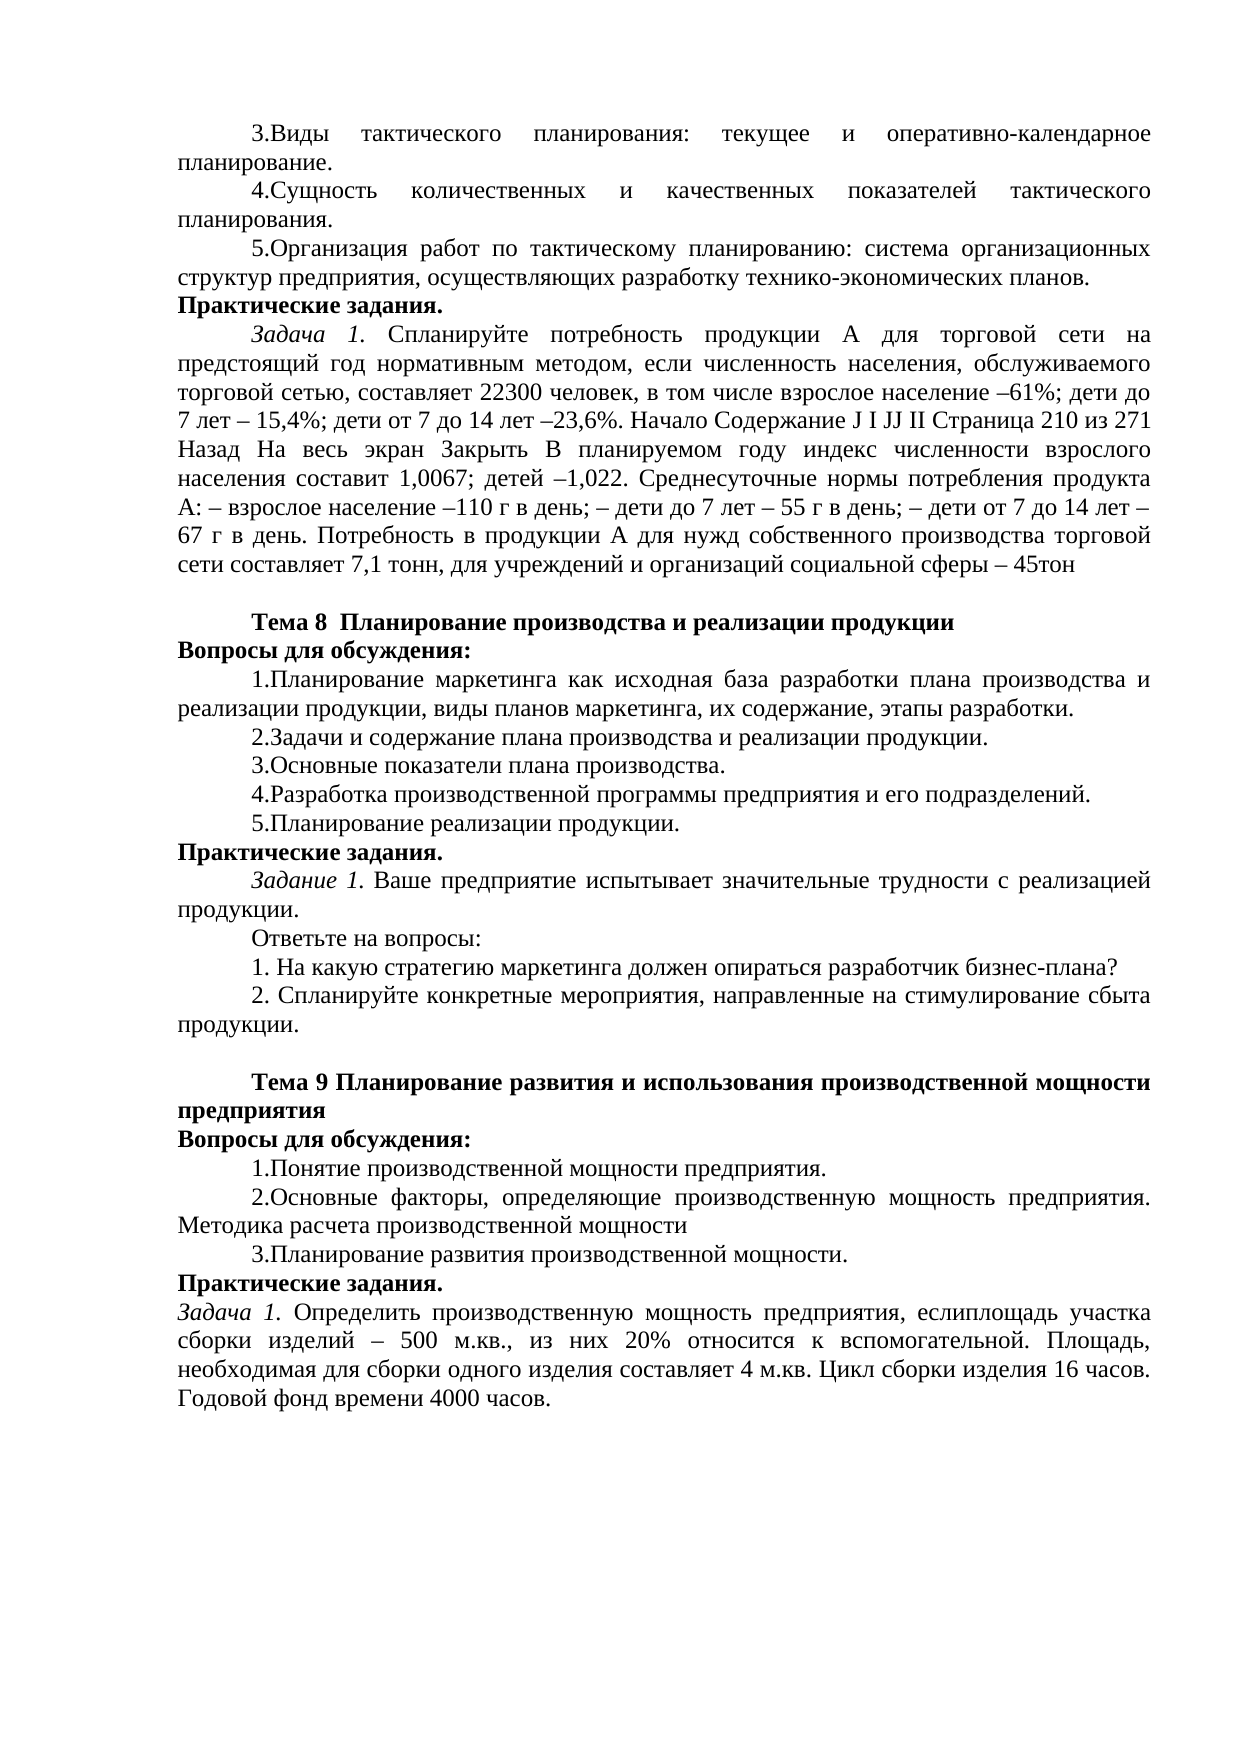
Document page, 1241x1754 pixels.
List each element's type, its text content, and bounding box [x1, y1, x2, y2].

text Ответьте на вопросы: [177, 923, 1152, 952]
text Задача 1. Спланируйте потребность продукции А для торговой сети на предстоящий год нормативным методом, если численность населения, обслуживаемого торговой сетью, составляет 22300 человек, в том числе взрослое население –61%; дети до 7 лет – 15,4%; дети от 7 до 14 лет –23,6%. Начало Содержание J I JJ II Страница 210 из 271 Назад На весь экран Закрыть В планируемом году индекс численности взрослого населения составит 1,0067; детей –1,022. Среднесуточные нормы потребления продукта А: – взрослое население –110 г в день; – дети до 7 лет – 55 г в день; – дети от 7 до 14 лет –67 г в день. Потребность в продукции А для нужд собственного производства торговой сети составляет 7,1 тонн, для учреждений и организаций социальной сферы – 45тон [177, 319, 1152, 578]
text 2.Основные факторы, определяющие производственную мощность предприятия. Методика расчета производственной мощности [177, 1182, 1152, 1239]
text Вопросы для обсуждения: [177, 1124, 1152, 1153]
text Тема 9 Планирование развития и использования производственной мощности предприятия [177, 1067, 1152, 1124]
text Задание 1. Ваше предприятие испытывает значительные трудности с реализацией продукции. [177, 866, 1152, 923]
text 1.Планирование маркетинга как исходная база разработки плана производства и реализации продукции, виды планов маркетинга, их содержание, этапы разработки. [177, 664, 1152, 722]
text 3.Виды тактического планирования: текущее и оперативно-календарное планирование. [177, 118, 1152, 176]
text 2.Задачи и содержание плана производства и реализации продукции. [177, 722, 1152, 751]
text 2. Спланируйте конкретные мероприятия, направленные на стимулирование сбыта продукции. [177, 981, 1152, 1038]
text 3.Планирование развития производственной мощности. [177, 1239, 1152, 1268]
text Вопросы для обсуждения: [177, 636, 1152, 664]
text Задача 1. Определить производственную мощность предприятия, еслиплощадь участка сборки изделий – 500 м.кв., из них 20% относится к вспомогательной. Площадь, необходимая для сборки одного изделия составляет 4 м.кв. Цикл сборки изделия 16 часов. Годовой фонд времени 4000 часов. [177, 1297, 1152, 1412]
text Практические задания. [177, 291, 1152, 319]
text Практические задания. [177, 837, 1152, 866]
text 1. На какую стратегию маркетинга должен опираться разработчик бизнес-плана? [177, 952, 1152, 981]
text 1.Понятие производственной мощности предприятия. [177, 1153, 1152, 1182]
text 4.Сущность количественных и качественных показателей тактического планирования. [177, 176, 1152, 233]
text 5.Планирование реализации продукции. [177, 808, 1152, 837]
text 4.Разработка производственной программы предприятия и его подразделений. [177, 779, 1152, 808]
text Практические задания. [177, 1268, 1152, 1297]
text 5.Организация работ по тактическому планированию: система организационных структур предприятия, осуществляющих разработку технико-экономических планов. [177, 233, 1152, 291]
text 3.Основные показатели плана производства. [177, 751, 1152, 779]
text Тема 8 Планирование производства и реализации продукции [177, 607, 1152, 636]
